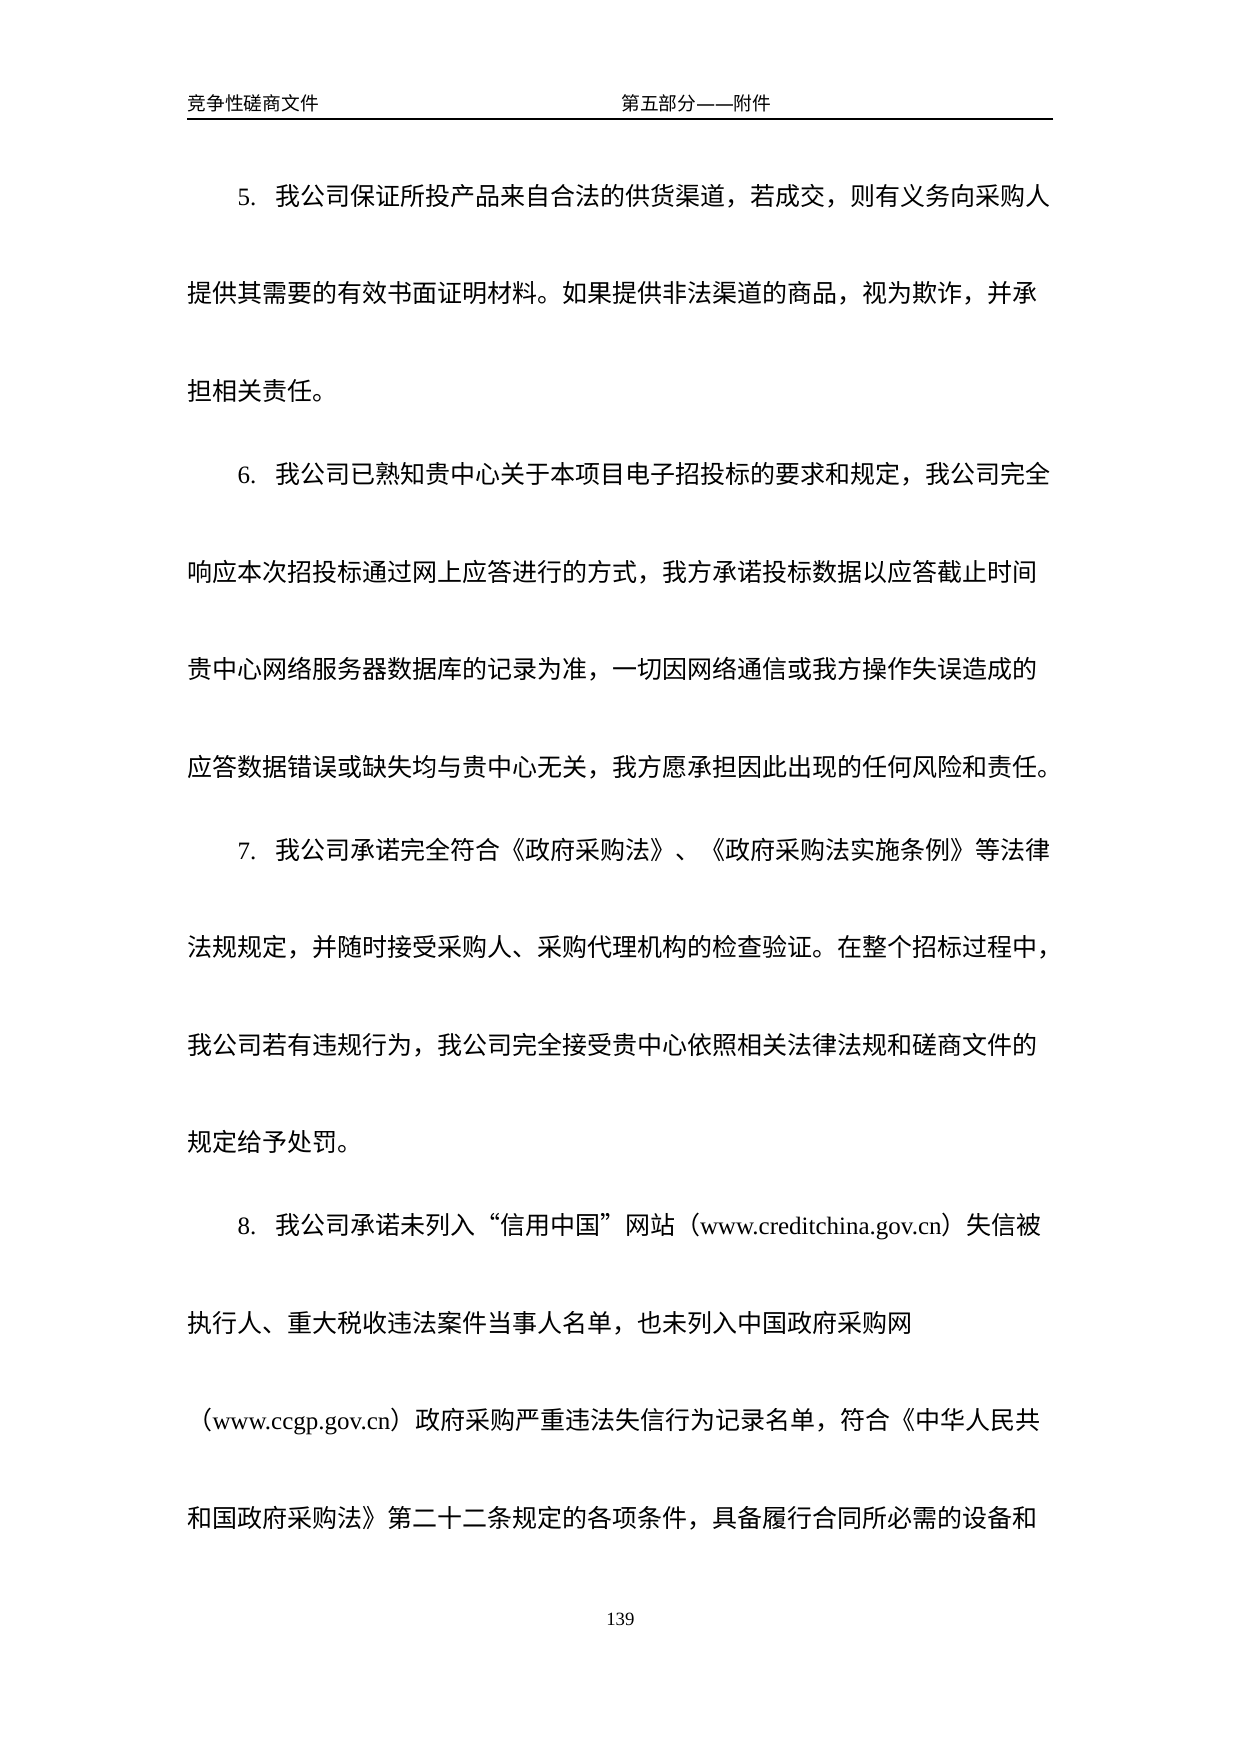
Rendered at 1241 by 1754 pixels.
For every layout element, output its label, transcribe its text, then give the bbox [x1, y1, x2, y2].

list 我公司已熟知贵中心关于本项目电子招投标的要求和规定，我公司完全响应本次招投标通过网上应答进行的方式，我方承诺投标数据以应答截止时间贵中心网络服务器数据库的记录为准，一切因网络通信或我方操作失误造成的应答数据错误或缺失均与贵中心无关，我方愿承担因此出现的任何风险和责任。 [187, 440, 1053, 798]
list 我公司承诺完全符合《政府采购法》、《政府采购法实施条例》等法律法规规定，并随时接受采购人、采购代理机构的检查验证。在整个招标过程中，我公司若有违规行为，我公司完全接受贵中心依照相关法律法规和磋商文件的规定给予处罚。 [187, 816, 1053, 1173]
list 我公司保证所投产品来自合法的供货渠道，若成交，则有义务向采购人提供其需要的有效书面证明材料。如果提供非法渠道的商品，视为欺诈，并承担相关责任。 [187, 162, 1053, 422]
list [187, 1191, 1053, 1549]
